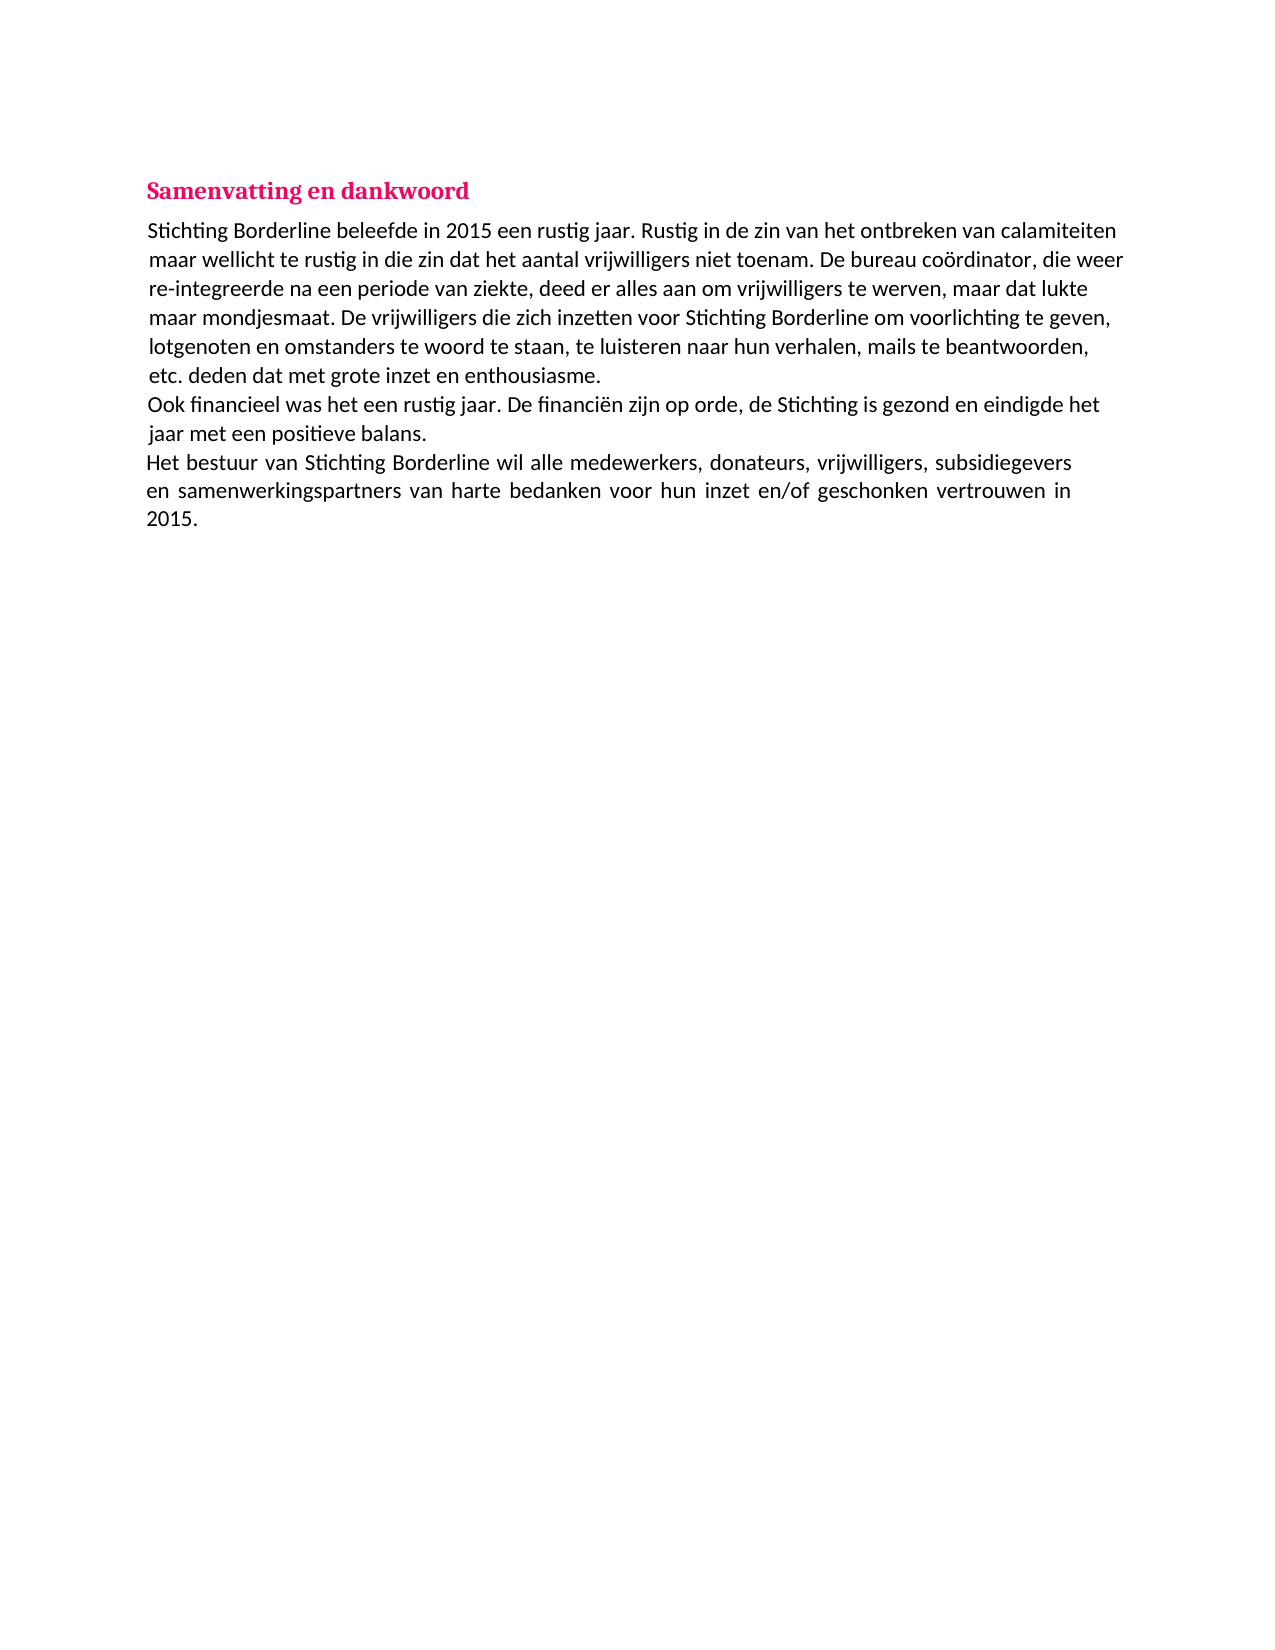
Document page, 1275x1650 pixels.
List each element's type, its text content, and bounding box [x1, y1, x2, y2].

text Het bestuur van Stichting Borderline wil alle medewerkers, donateurs, vrijwilligers, subsidiegevers en samenwerkingspartners van harte bedanken voor hun inzet en/of geschonken vertrouwen in 2015. [146, 448, 1073, 532]
text Ook financieel was het een rustig jaar. De financiën zijn op orde, de Stichting is gezond en eindigde het jaar met een positieve balans. [147, 390, 1126, 447]
text Stichting Borderline beleefde in 2015 een rustig jaar. Rustig in de zin van het ontbreken van calamiteiten maar wellicht te rustig in die zin dat het aantal vrijwilligers niet toenam. De bureau coördinator, die weer re-integreerde na een periode van ziekte, deed er alles aan om vrijwilligers te werven, maar dat lukte maar mondjesmaat. De vrijwilligers die zich inzetten voor Stichting Borderline om voorlichting te geven, lotgenoten en omstanders te woord te staan, te luisteren naar hun verhalen, mails te beantwoorden, etc. deden dat met grote inzet en enthousiasme. [147, 217, 1126, 389]
subtitle Samenvatting en dankwoord [147, 177, 1126, 206]
